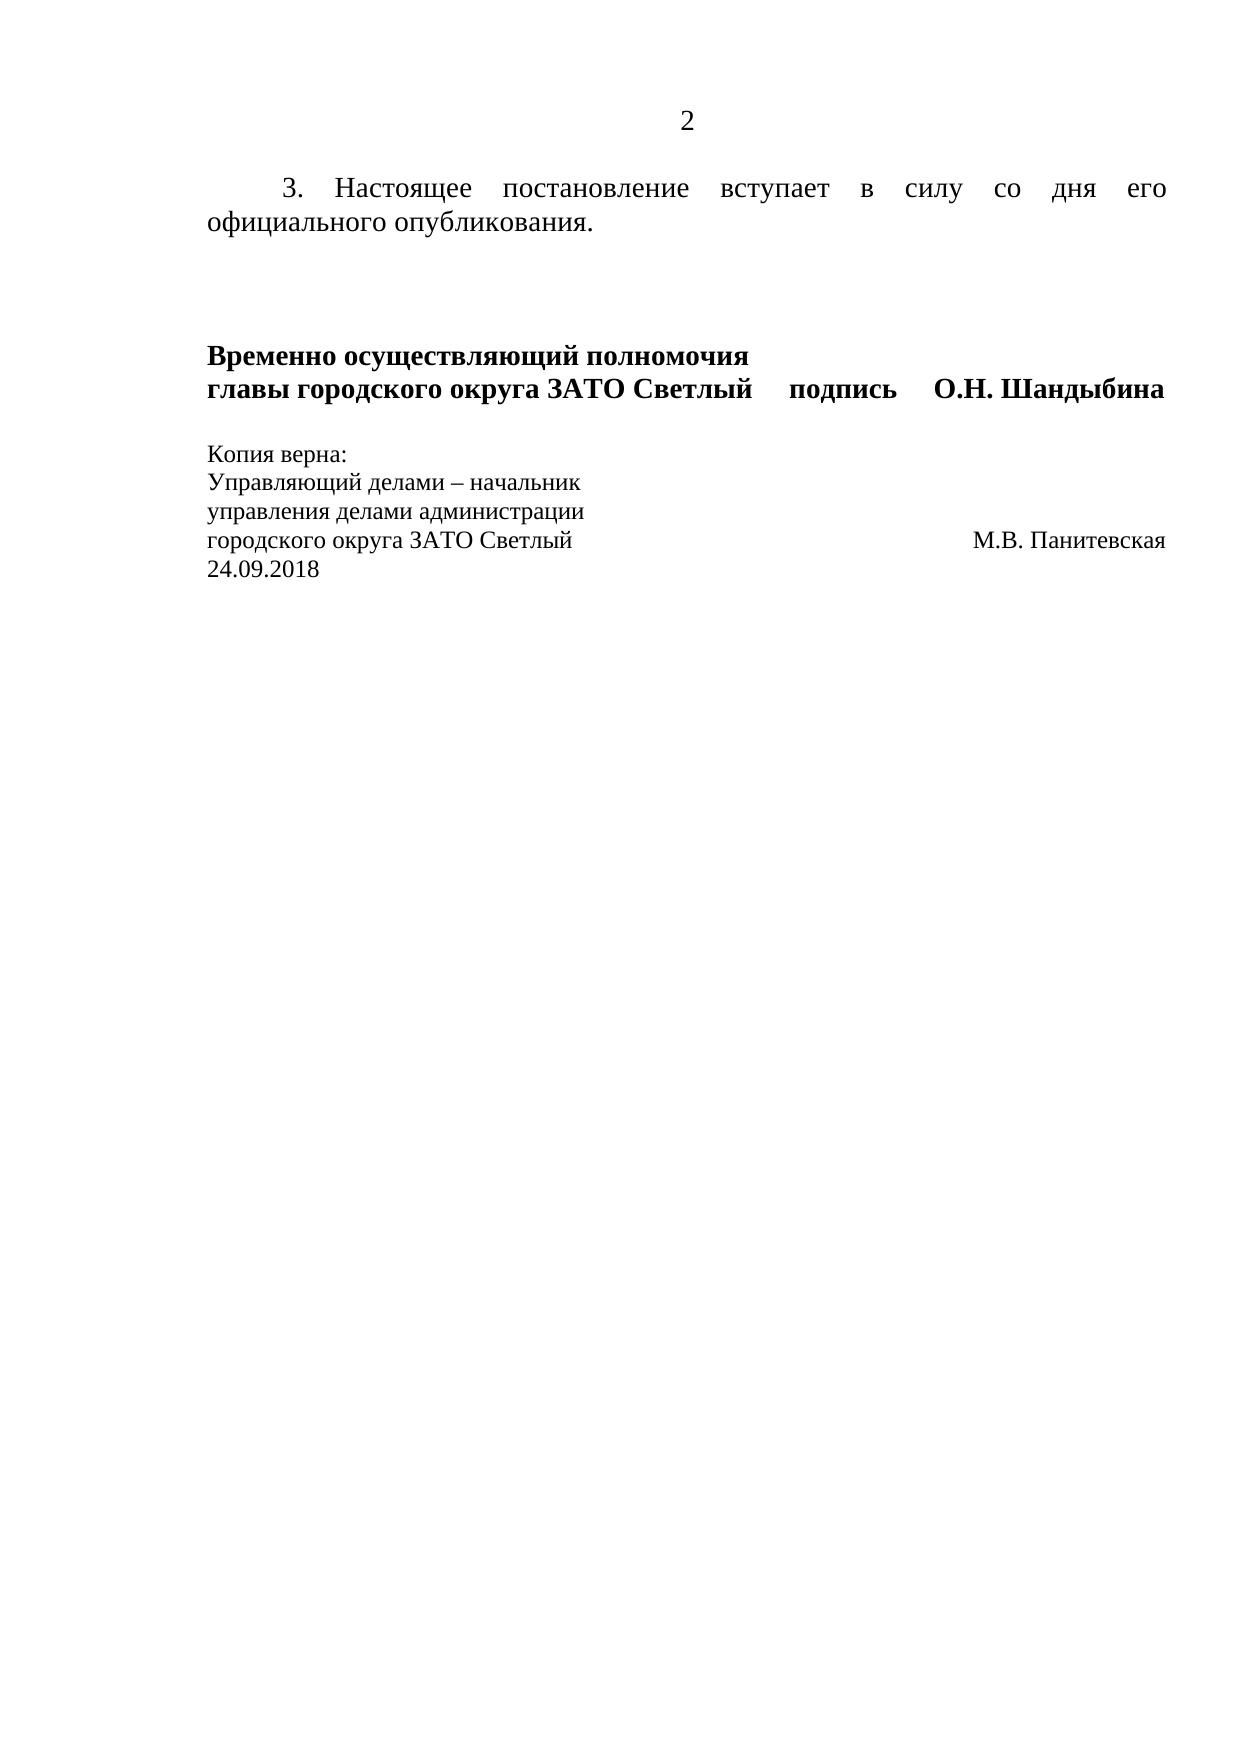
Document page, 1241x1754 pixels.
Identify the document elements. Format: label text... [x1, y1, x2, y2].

text Управляющий делами – начальник управления делами администрации городского округа ЗАТО Светлый М.В. Панитевская [207, 467, 1168, 554]
text Копия верна: [207, 439, 1168, 467]
text Временно осуществляющий полномочия главы городского округа ЗАТО Светлый подпись О.Н. Шандыбина [207, 338, 1168, 405]
text 2 [207, 103, 1168, 137]
text 24.09.2018 [207, 554, 1168, 582]
text 3. Настоящее постановление вступает в силу со дня его официального опубликования. [207, 170, 1168, 237]
